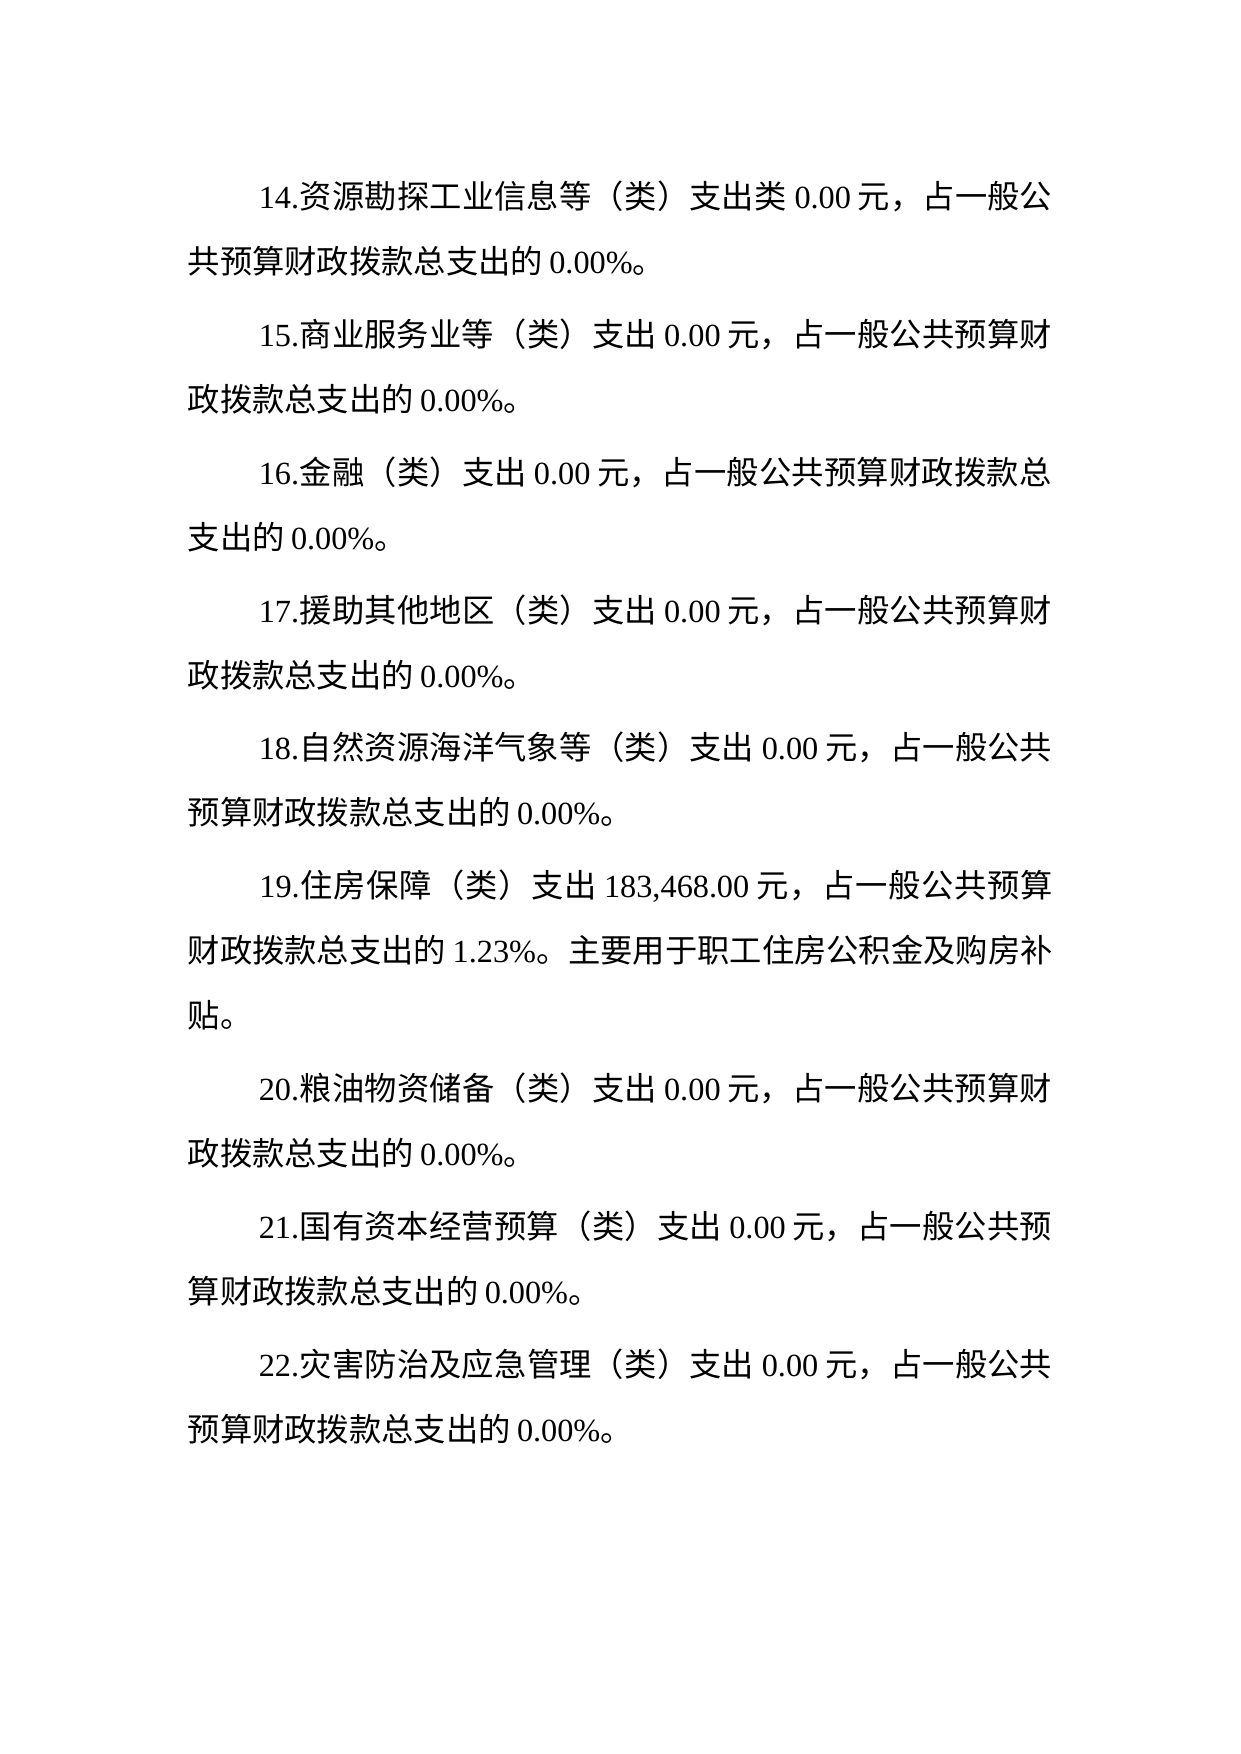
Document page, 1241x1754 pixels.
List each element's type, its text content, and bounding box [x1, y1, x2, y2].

text 14.资源勘探工业信息等（类）支出类0.00元，占一般公共预算财政拨款总支出的0.00%。 [187, 162, 1053, 292]
text 21.国有资本经营预算（类）支出0.00元，占一般公共预算财政拨款总支出的0.00%。 [187, 1192, 1053, 1322]
text 17.援助其他地区（类）支出0.00元，占一般公共预算财政拨款总支出的0.00%。 [187, 575, 1053, 705]
text 20.粮油物资储备（类）支出0.00元，占一般公共预算财政拨款总支出的0.00%。 [187, 1054, 1053, 1184]
text 18.自然资源海洋气象等（类）支出0.00元，占一般公共预算财政拨款总支出的0.00%。 [187, 713, 1053, 843]
text 16.金融（类）支出0.00元，占一般公共预算财政拨款总支出的0.00%。 [187, 438, 1053, 568]
text 22.灾害防治及应急管理（类）支出0.00元，占一般公共预算财政拨款总支出的0.00%。 [187, 1329, 1053, 1459]
text 19.住房保障（类）支出183,468.00元，占一般公共预算财政拨款总支出的1.23%。主要用于职工住房公积金及购房补贴。 [187, 851, 1053, 1046]
text 15.商业服务业等（类）支出0.00元，占一般公共预算财政拨款总支出的0.00%。 [187, 300, 1053, 430]
